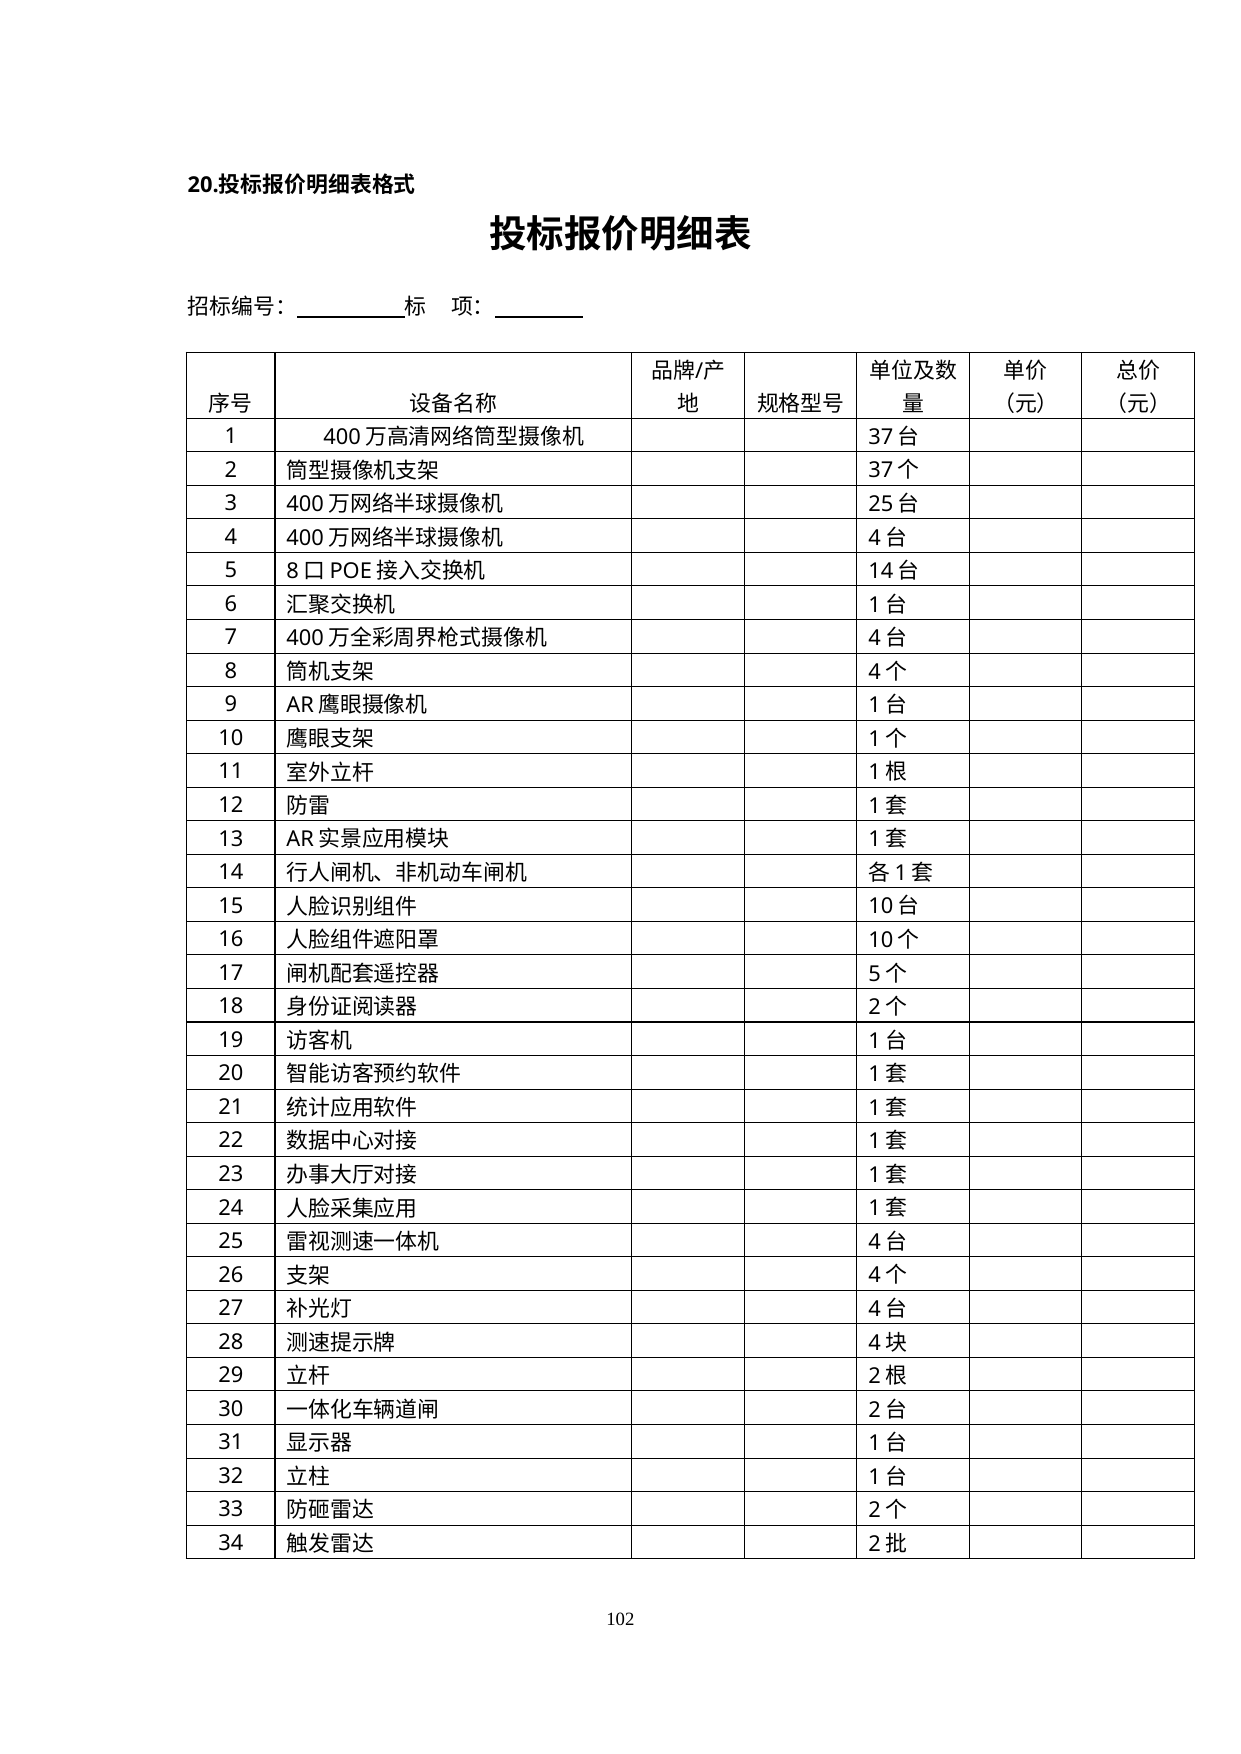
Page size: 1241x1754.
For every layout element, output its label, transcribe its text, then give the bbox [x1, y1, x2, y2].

table_header 序号 [187, 353, 274, 418]
table_cell 办事大厅对接 [276, 1157, 631, 1189]
table_cell 13 [187, 821, 274, 854]
table_cell [970, 1324, 1081, 1357]
table_cell 34 [187, 1526, 274, 1558]
table_cell 33 [187, 1492, 274, 1524]
table_cell [632, 955, 744, 988]
table_cell [745, 721, 856, 753]
table_cell 29 [187, 1358, 274, 1390]
table_cell [632, 721, 744, 753]
table_cell [1082, 1425, 1194, 1457]
table_cell [632, 486, 744, 518]
table_cell [1082, 1492, 1194, 1524]
table_cell [970, 1023, 1081, 1055]
table_cell 筒机支架 [276, 654, 631, 686]
table_cell [1082, 1023, 1194, 1055]
table_cell 1套 [857, 1056, 969, 1088]
table_cell 18 [187, 989, 274, 1021]
table_cell [1082, 620, 1194, 652]
table_cell 37台 [857, 419, 969, 451]
table_cell 身份证阅读器 [276, 989, 631, 1021]
table_cell 24 [187, 1190, 274, 1223]
table_cell [1082, 1526, 1194, 1558]
table_cell 筒型摄像机支架 [276, 452, 631, 485]
table_cell [1082, 1324, 1194, 1357]
table_cell 4台 [857, 519, 969, 552]
table_cell [745, 620, 856, 652]
table_cell 2根 [857, 1358, 969, 1390]
table_cell [1082, 687, 1194, 719]
table_cell [970, 1358, 1081, 1390]
table_cell [745, 821, 856, 854]
table_cell [1082, 1257, 1194, 1290]
table_cell [632, 1023, 744, 1055]
table_cell [632, 1358, 744, 1390]
table_cell [970, 553, 1081, 585]
table_header 单位及数量 [857, 353, 969, 418]
table_cell [970, 1391, 1081, 1424]
table_cell 2个 [857, 989, 969, 1021]
table_cell 3 [187, 486, 274, 518]
text 20.投标报价明细表格式 [187, 167, 1166, 199]
table_cell [970, 1123, 1081, 1156]
table_cell [1082, 721, 1194, 753]
table_cell [632, 553, 744, 585]
table_cell [745, 788, 856, 820]
table_cell 8 [187, 654, 274, 686]
table_header 单价（元） [970, 353, 1081, 418]
table_cell [745, 1291, 856, 1323]
table_cell 23 [187, 1157, 274, 1189]
table_cell 32 [187, 1459, 274, 1491]
table_cell 10台 [857, 888, 969, 921]
table_cell 7 [187, 620, 274, 652]
table_cell [1082, 452, 1194, 485]
table_cell [1082, 553, 1194, 585]
table_cell 1套 [857, 788, 969, 820]
table_cell [745, 855, 856, 887]
table_cell [745, 1492, 856, 1524]
table_cell [632, 620, 744, 652]
table_cell 10 [187, 721, 274, 753]
table_cell [970, 1224, 1081, 1256]
table_cell [1082, 1391, 1194, 1424]
table_cell [745, 1459, 856, 1491]
table_cell [745, 1123, 856, 1156]
table_cell 雷视测速一体机 [276, 1224, 631, 1256]
table_cell [1082, 1224, 1194, 1256]
table_header 总价（元） [1082, 353, 1194, 418]
table_cell [1082, 922, 1194, 954]
table_cell [632, 1090, 744, 1122]
table_cell [632, 1492, 744, 1524]
table_cell 立柱 [276, 1459, 631, 1491]
table_cell [632, 687, 744, 719]
table_cell 4台 [857, 1291, 969, 1323]
table_cell [1082, 519, 1194, 552]
table_cell [1082, 855, 1194, 887]
table_cell [1082, 419, 1194, 451]
table_cell [745, 1224, 856, 1256]
table_cell 测速提示牌 [276, 1324, 631, 1357]
table_cell [1082, 1090, 1194, 1122]
table_cell [632, 1324, 744, 1357]
text 招标编号： 标 项： [187, 289, 1053, 321]
table_cell 一体化车辆道闸 [276, 1391, 631, 1424]
table_cell 闸机配套遥控器 [276, 955, 631, 988]
table_cell [632, 1224, 744, 1256]
table_cell [1082, 1190, 1194, 1223]
table_cell 9 [187, 687, 274, 719]
table_cell 26 [187, 1257, 274, 1290]
table_cell [970, 754, 1081, 787]
table_cell [745, 1190, 856, 1223]
table_cell 8口POE接入交换机 [276, 553, 631, 585]
table_cell [1082, 1358, 1194, 1390]
table_cell 行人闸机、非机动车闸机 [276, 855, 631, 887]
table_cell [632, 1291, 744, 1323]
table_cell [1082, 654, 1194, 686]
table_cell [745, 1526, 856, 1558]
table_cell 访客机 [276, 1023, 631, 1055]
table_cell [970, 721, 1081, 753]
table_cell [745, 1257, 856, 1290]
table_cell 4块 [857, 1324, 969, 1357]
table_cell [1082, 1291, 1194, 1323]
table_cell 25 [187, 1224, 274, 1256]
table_cell [1082, 989, 1194, 1021]
table_cell [970, 654, 1081, 686]
table_cell 补光灯 [276, 1291, 631, 1323]
table_cell [632, 1391, 744, 1424]
table_cell 14台 [857, 553, 969, 585]
table_cell 12 [187, 788, 274, 820]
table_cell [745, 955, 856, 988]
table_cell 汇聚交换机 [276, 586, 631, 619]
table_cell [745, 452, 856, 485]
table_cell 16 [187, 922, 274, 954]
table_cell [632, 922, 744, 954]
table_cell [632, 452, 744, 485]
table_cell [632, 821, 744, 854]
table_cell [970, 922, 1081, 954]
table_cell [1082, 888, 1194, 921]
table_cell 鹰眼支架 [276, 721, 631, 753]
table_cell 各1套 [857, 855, 969, 887]
table_cell 1个 [857, 721, 969, 753]
table_cell [970, 855, 1081, 887]
table_cell [632, 1056, 744, 1088]
table_cell [632, 1190, 744, 1223]
table_cell [970, 419, 1081, 451]
table_cell 2个 [857, 1492, 969, 1524]
table_cell 1根 [857, 754, 969, 787]
table_cell [970, 821, 1081, 854]
table_cell [970, 1526, 1081, 1558]
table_cell 27 [187, 1291, 274, 1323]
table_cell [632, 788, 744, 820]
table_cell 28 [187, 1324, 274, 1357]
table_cell [745, 419, 856, 451]
table_cell [970, 1157, 1081, 1189]
table_cell 37个 [857, 452, 969, 485]
table_cell [632, 1123, 744, 1156]
table_cell 1套 [857, 821, 969, 854]
table_cell [745, 1324, 856, 1357]
table_cell [745, 1157, 856, 1189]
table_cell [970, 1425, 1081, 1457]
table_cell [745, 553, 856, 585]
table_cell 室外立杆 [276, 754, 631, 787]
table_cell 防砸雷达 [276, 1492, 631, 1524]
table_cell 智能访客预约软件 [276, 1056, 631, 1088]
table_cell [970, 452, 1081, 485]
table_cell 1 [187, 419, 274, 451]
table_cell [632, 855, 744, 887]
table_cell [970, 586, 1081, 619]
table_cell [632, 754, 744, 787]
table_cell [632, 989, 744, 1021]
table_cell [970, 1090, 1081, 1122]
table_cell [1082, 821, 1194, 854]
table_cell [970, 955, 1081, 988]
table_cell [745, 687, 856, 719]
table_cell 10个 [857, 922, 969, 954]
table_cell 15 [187, 888, 274, 921]
table_cell 1套 [857, 1123, 969, 1156]
table_cell [970, 989, 1081, 1021]
table_cell [745, 888, 856, 921]
table_cell [745, 1056, 856, 1088]
table_cell [1082, 955, 1194, 988]
table_cell [632, 654, 744, 686]
table_cell 21 [187, 1090, 274, 1122]
table_cell [745, 922, 856, 954]
table_cell 数据中心对接 [276, 1123, 631, 1156]
table_cell [632, 519, 744, 552]
table_cell 1套 [857, 1190, 969, 1223]
table_cell 30 [187, 1391, 274, 1424]
table_cell 立杆 [276, 1358, 631, 1390]
table_cell 1台 [857, 687, 969, 719]
table_cell 19 [187, 1023, 274, 1055]
table_cell [745, 1023, 856, 1055]
table_cell [970, 888, 1081, 921]
table_cell [745, 754, 856, 787]
table_cell 显示器 [276, 1425, 631, 1457]
table_cell [1082, 1123, 1194, 1156]
table_cell [970, 620, 1081, 652]
table_cell [632, 1425, 744, 1457]
table_cell 400万高清网络筒型摄像机 [276, 419, 631, 451]
table_cell [1082, 1056, 1194, 1088]
table_cell [632, 1157, 744, 1189]
table_cell [1082, 486, 1194, 518]
table_cell 6 [187, 586, 274, 619]
table_cell [632, 1526, 744, 1558]
table_cell 人脸组件遮阳罩 [276, 922, 631, 954]
table_cell [1082, 1459, 1194, 1491]
table_cell [970, 788, 1081, 820]
table_cell [632, 1257, 744, 1290]
table_cell [745, 1391, 856, 1424]
table_cell [745, 654, 856, 686]
table_cell [745, 989, 856, 1021]
table_cell [1082, 754, 1194, 787]
table_cell [632, 1459, 744, 1491]
table_cell 1台 [857, 1023, 969, 1055]
table_cell 统计应用软件 [276, 1090, 631, 1122]
table_cell 5个 [857, 955, 969, 988]
table_cell [970, 1190, 1081, 1223]
table_cell 2台 [857, 1391, 969, 1424]
table_cell AR实景应用模块 [276, 821, 631, 854]
table_cell [1082, 1157, 1194, 1189]
table_cell [970, 1291, 1081, 1323]
table_cell 4 [187, 519, 274, 552]
table_cell 25台 [857, 486, 969, 518]
table_cell 4台 [857, 620, 969, 652]
table_cell 14 [187, 855, 274, 887]
table_cell [632, 888, 744, 921]
table_cell [970, 486, 1081, 518]
table_cell 1台 [857, 1459, 969, 1491]
table_cell [970, 687, 1081, 719]
table_cell 4台 [857, 1224, 969, 1256]
table_cell [1082, 788, 1194, 820]
table_cell [745, 586, 856, 619]
table_cell 人脸采集应用 [276, 1190, 631, 1223]
table_cell [1082, 586, 1194, 619]
table_cell [745, 1090, 856, 1122]
table_cell 1套 [857, 1090, 969, 1122]
table_cell 11 [187, 754, 274, 787]
table_cell [745, 486, 856, 518]
table_cell [970, 1492, 1081, 1524]
table_cell [970, 519, 1081, 552]
table_cell 400万全彩周界枪式摄像机 [276, 620, 631, 652]
table_header 品牌/产地 [632, 353, 744, 418]
table_cell [970, 1257, 1081, 1290]
table_cell 5 [187, 553, 274, 585]
table_header 规格型号 [745, 353, 856, 418]
table_cell 31 [187, 1425, 274, 1457]
table_cell [632, 586, 744, 619]
table_cell AR鹰眼摄像机 [276, 687, 631, 719]
table_cell 支架 [276, 1257, 631, 1290]
table_cell 1台 [857, 1425, 969, 1457]
table_cell 400万网络半球摄像机 [276, 519, 631, 552]
table_cell 2批 [857, 1526, 969, 1558]
table_cell 防雷 [276, 788, 631, 820]
table_cell 1台 [857, 586, 969, 619]
table_cell 400万网络半球摄像机 [276, 486, 631, 518]
table_cell 2 [187, 452, 274, 485]
text 投标报价明细表 [187, 204, 1053, 258]
table_cell 17 [187, 955, 274, 988]
table_cell 22 [187, 1123, 274, 1156]
table_cell [745, 1358, 856, 1390]
table_header 设备名称 [276, 353, 631, 418]
table_cell 触发雷达 [276, 1526, 631, 1558]
table_cell 人脸识别组件 [276, 888, 631, 921]
table_cell [970, 1459, 1081, 1491]
table_cell 4个 [857, 654, 969, 686]
table_cell 20 [187, 1056, 274, 1088]
table_cell [632, 419, 744, 451]
table_cell 4个 [857, 1257, 969, 1290]
table_cell [745, 1425, 856, 1457]
table_cell 1套 [857, 1157, 969, 1189]
table_cell [745, 519, 856, 552]
table_cell [970, 1056, 1081, 1088]
